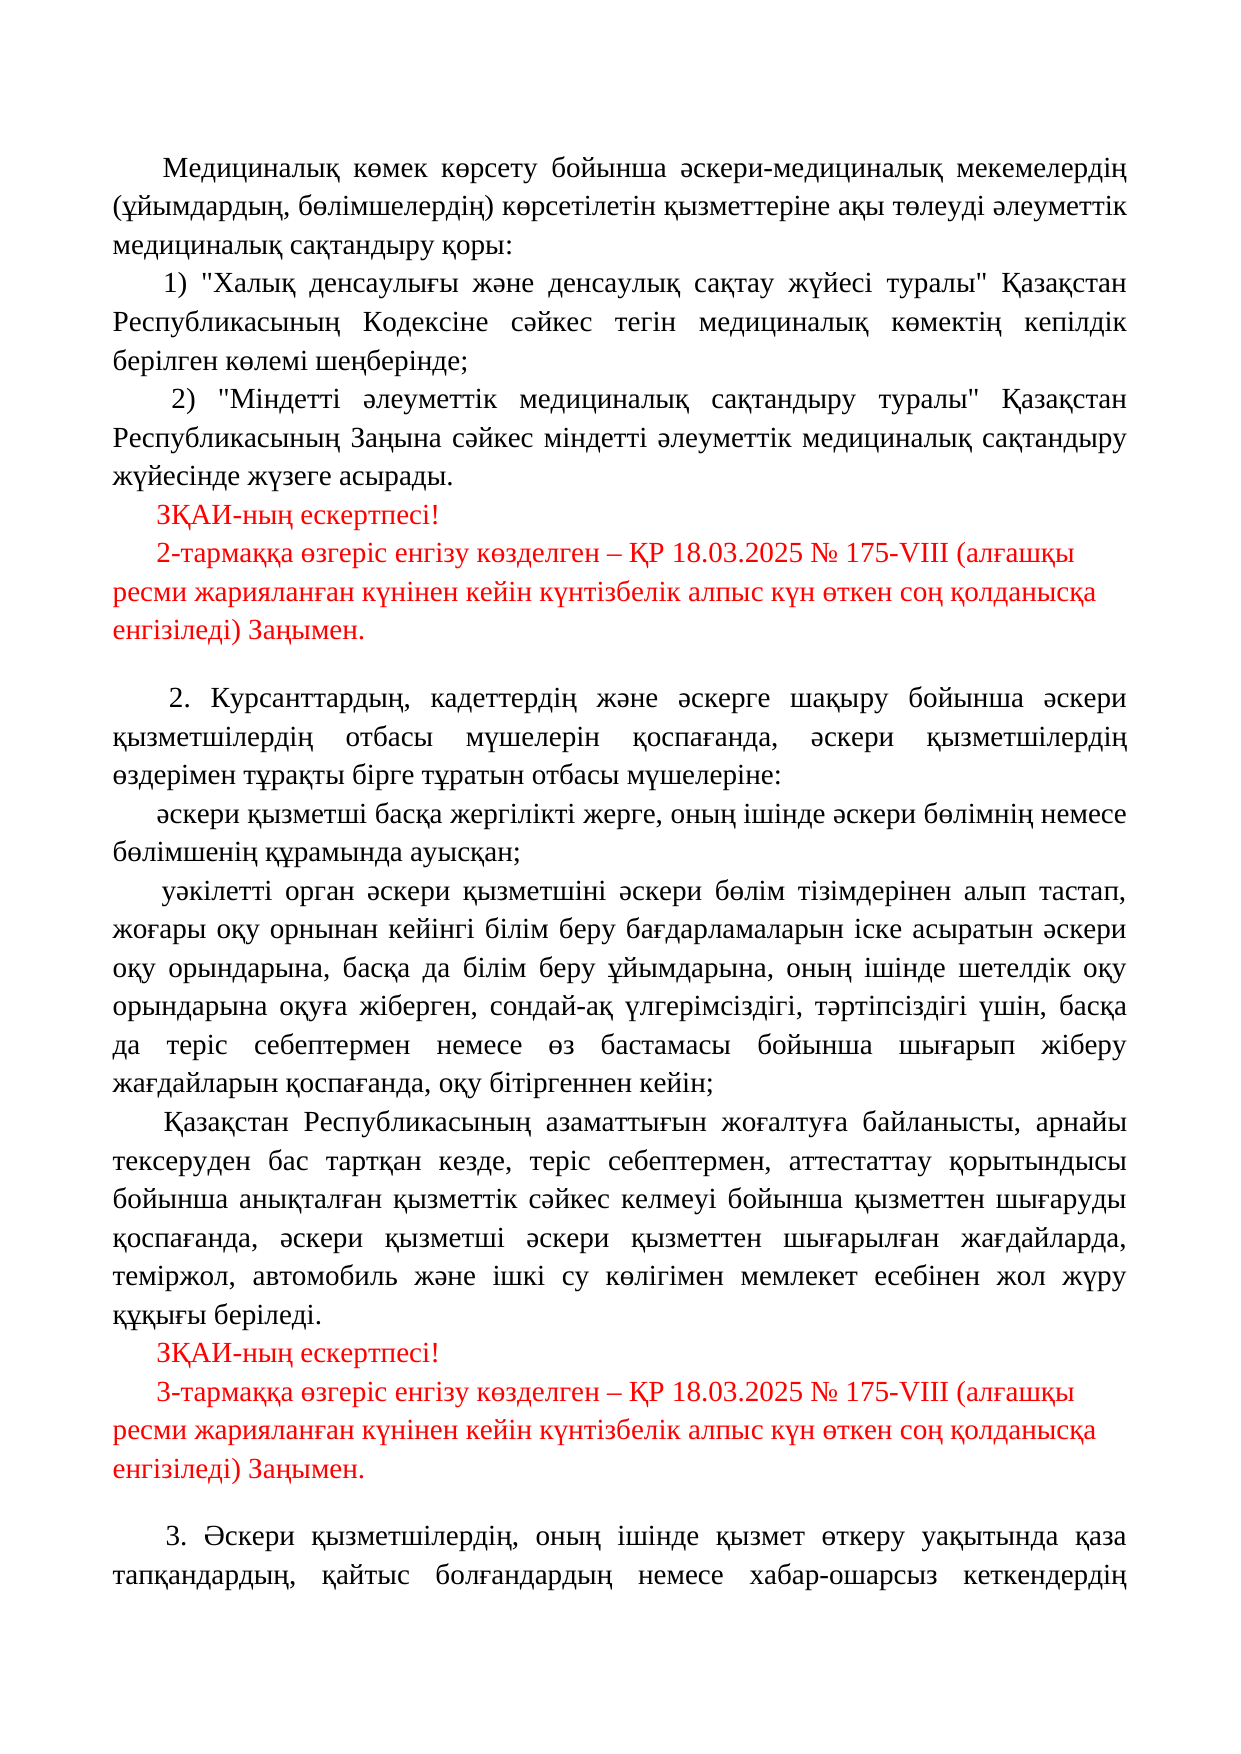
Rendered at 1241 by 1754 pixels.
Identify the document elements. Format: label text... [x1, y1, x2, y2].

text уəкілетті орган əскери қызметшіні əскери бөлім тізімдерінен алып тастап, жоғары оқу орнынан кейінгі білім беру бағдарламаларын іске асыратын əскери оқу орындарына, басқа да білім беру ұйымдарына, оның ішінде шетелдік оқу орындарына оқуға жіберген, сондай-ақ үлгерімсіздігі, тəртіпсіздігі үшін, басқа да теріс себептермен немесе өз бастамасы бойынша шығарып жіберу жағдайларын қоспағанда, оқу бітіргеннен кейін; [112, 873, 1128, 1099]
text 1) "Халық денсаулығы және денсаулық сақтау жүйесі туралы" Қазақстан Республикасының Кодексіне сәйкес тегін медициналық көмектің кепілдік берілген көлемі шеңберінде; [112, 266, 1128, 376]
text ЗҚАИ-ның ескертпесі! 3-тармаққа өзгеріс енгізу көзделген – ҚР 18.03.2025 № 175-VIII (алғашқы ресми жарияланған күнінен кейін күнтізбелік алпыс күн өткен соң қолданысқа енгізіледі) Заңымен. [112, 1335, 1128, 1515]
text Қазақстан Республикасының азаматтығын жоғалтуға байланысты, арнайы тексеруден бас тартқан кезде, теріс себептермен, аттестаттау қорытындысы бойынша анықталған қызметтік сəйкес келмеуі бойынша қызметтен шығаруды қоспағанда, əскери қызметші əскери қызметтен шығарылған жағдайларда, теміржол, автомобиль жəне ішкі су көлігімен мемлекет есебінен жол жүру құқығы беріледі. [112, 1104, 1128, 1330]
text 2. Курсанттардың, кадеттердің жəне əскерге шақыру бойынша əскери қызметшілердің отбасы мүшелерін қоспағанда, əскери қызметшілердің өздерімен тұрақты бірге тұратын отбасы мүшелеріне: [112, 680, 1128, 791]
text ЗҚАИ-ның ескертпесі! 2-тармаққа өзгеріс енгізу көзделген – ҚР 18.03.2025 № 175-VIII (алғашқы ресми жарияланған күнінен кейін күнтізбелік алпыс күн өткен соң қолданысқа енгізіледі) Заңымен. [112, 497, 1128, 676]
text əскери қызметші басқа жергілікті жерге, оның ішінде əскери бөлімнің немесе бөлімшенің құрамында ауысқан; [112, 796, 1128, 868]
text Медициналық көмек көрсету бойынша әскери-медициналық мекемелердің (ұйымдардың, бөлімшелердің) көрсетілетін қызметтеріне ақы төлеуді әлеуметтік медициналық сақтандыру қоры: [112, 150, 1128, 261]
text 2) "Міндетті әлеуметтік медициналық сақтандыру туралы" Қазақстан Республикасының Заңына сәйкес міндетті әлеуметтік медициналық сақтандыру жүйесінде жүзеге асырады. [112, 381, 1128, 492]
